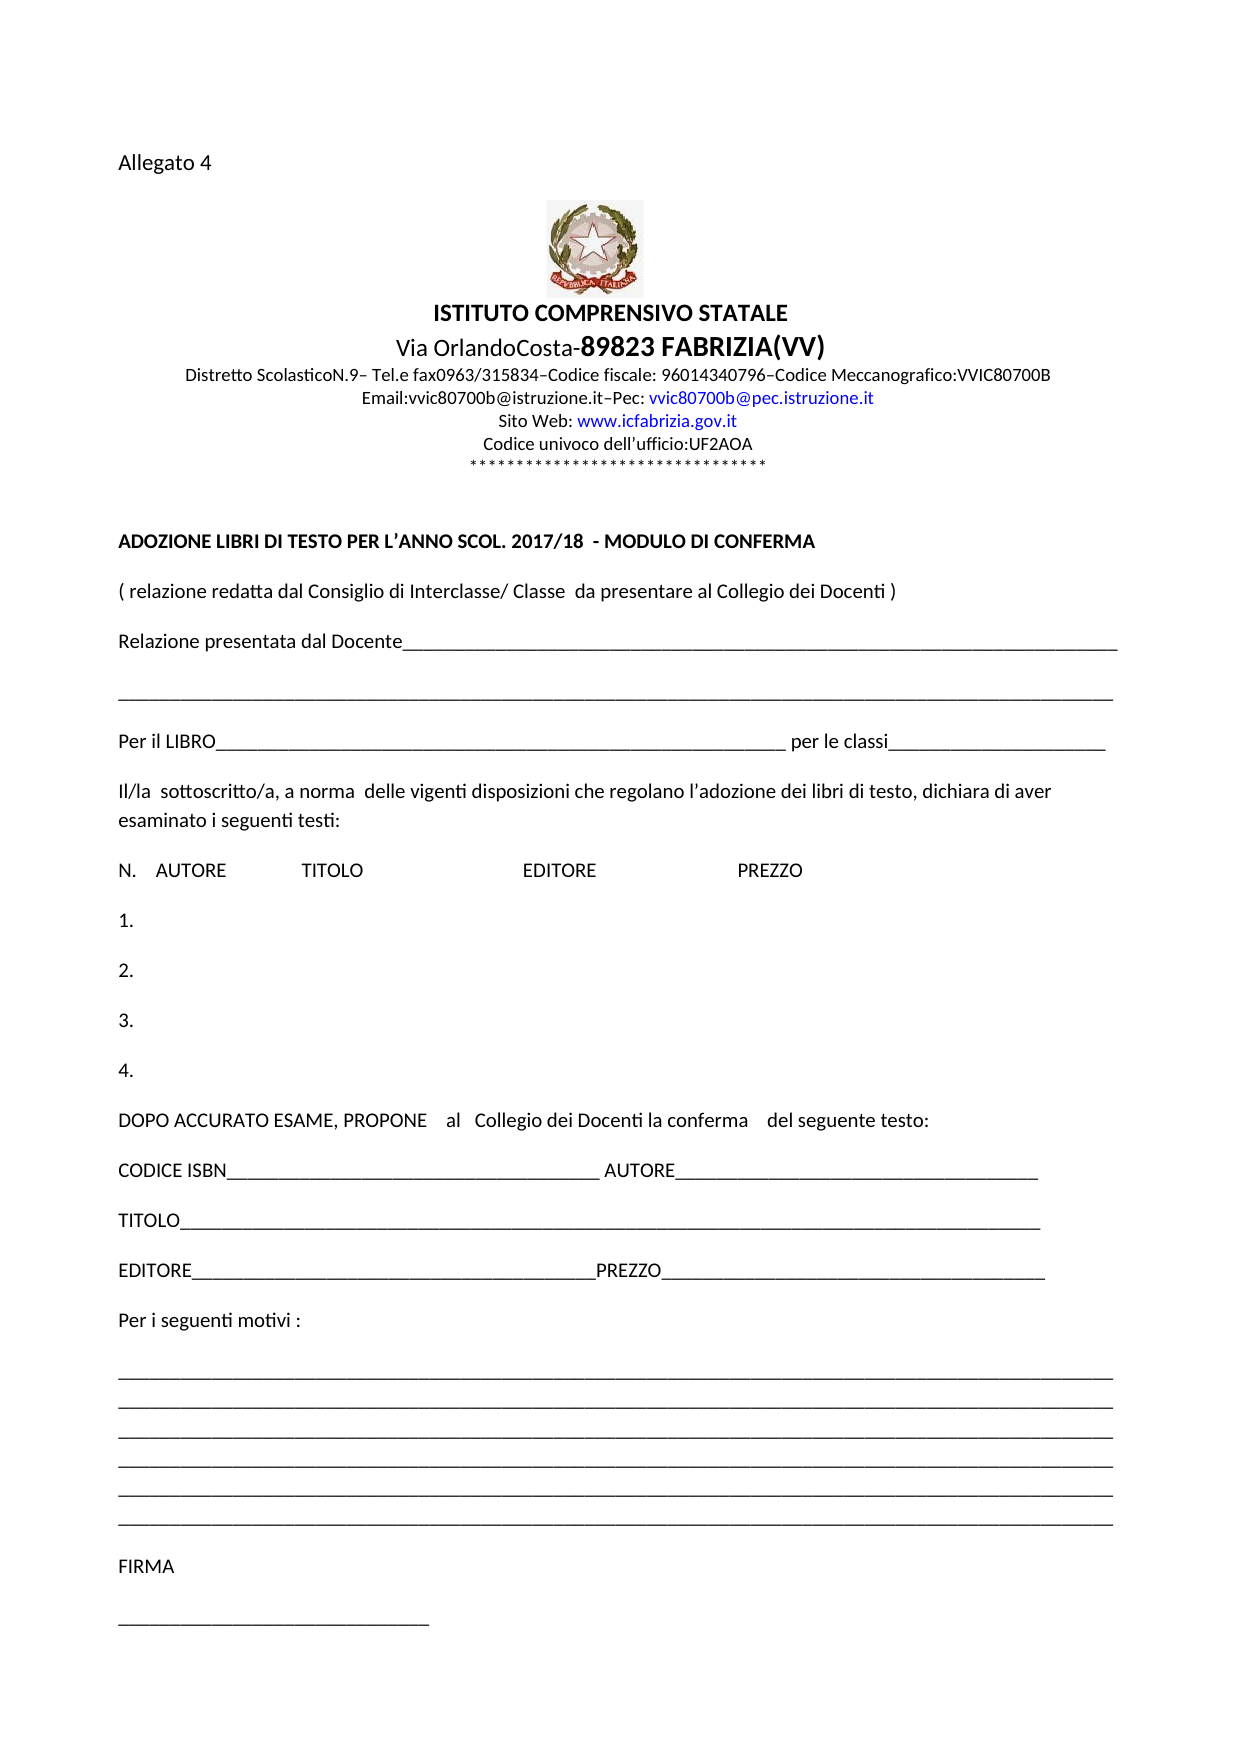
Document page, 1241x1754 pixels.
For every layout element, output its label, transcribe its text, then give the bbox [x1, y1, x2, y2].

text ADOZIONE LIBRI DI TESTO PER L’ANNO SCOL. 2017/18 - MODULO DI CONFERMA [118, 528, 1122, 554]
text Distretto ScolasticoN.9– Tel.e fax0963/315834–Codice fiscale: 96014340796–Codice Meccanografico:VVIC80700B [179, 364, 1056, 387]
text 4. [118, 1057, 1122, 1083]
text EDITORE_______________________________________PREZZO_____________________________________ [118, 1257, 1122, 1283]
text ISTITUTO COMPRENSIVO STATALE [398, 297, 823, 328]
text Via OrlandoCosta-89823 FABRIZIA(VV) [333, 328, 887, 364]
text Il/la sottoscritto/a, a norma delle vigenti disposizioni che regolano l’adozione dei libri di testo, dichiara di aver esaminato i seguenti testi: [118, 778, 1122, 833]
text N. AUTORE TITOLO EDITORE PREZZO [118, 857, 1122, 883]
text CODICE ISBN____________________________________ AUTORE___________________________________ [118, 1157, 1122, 1183]
text Email:vvic80700b@istruzione.it–Pec: vvic80700b@pec.istruzione.it [326, 387, 910, 409]
text 3. [118, 1007, 1122, 1033]
picture [546, 200, 644, 298]
text DOPO ACCURATO ESAME, PROPONE al Collegio dei Docenti la conferma del seguente testo: [118, 1107, 1122, 1133]
text 2. [118, 957, 1122, 983]
text ________________________________________________________________________________________________ [118, 678, 1122, 704]
text Sito Web: www.icfabrizia.gov.it [469, 409, 766, 432]
text Per il LIBRO_______________________________________________________ per le classi_____________________ [118, 728, 1122, 754]
text Allegato 4 [118, 148, 1107, 176]
text ______________________________ [118, 1603, 1122, 1629]
text ( relazione redatta dal Consiglio di Interclasse/ Classe da presentare al Collegio dei Docenti ) [118, 578, 1122, 604]
text TITOLO___________________________________________________________________________________ [118, 1207, 1122, 1233]
text ******************************** [441, 455, 794, 478]
text Per i seguenti motivi : [118, 1307, 1122, 1333]
text 1. [118, 907, 1122, 933]
text Codice univoco dell’ufficio:UF2AOA [446, 432, 789, 455]
text ________________________________________________________________________________________________________________________________________________________________________________________________________________________________________________________________________________________________________________________________________________________________________________________________________________________________________________________________________________________________________________________________________________________________________________________________ [118, 1357, 1122, 1529]
text FIRMA [118, 1553, 1122, 1579]
text Relazione presentata dal Docente_____________________________________________________________________ [118, 628, 1122, 654]
